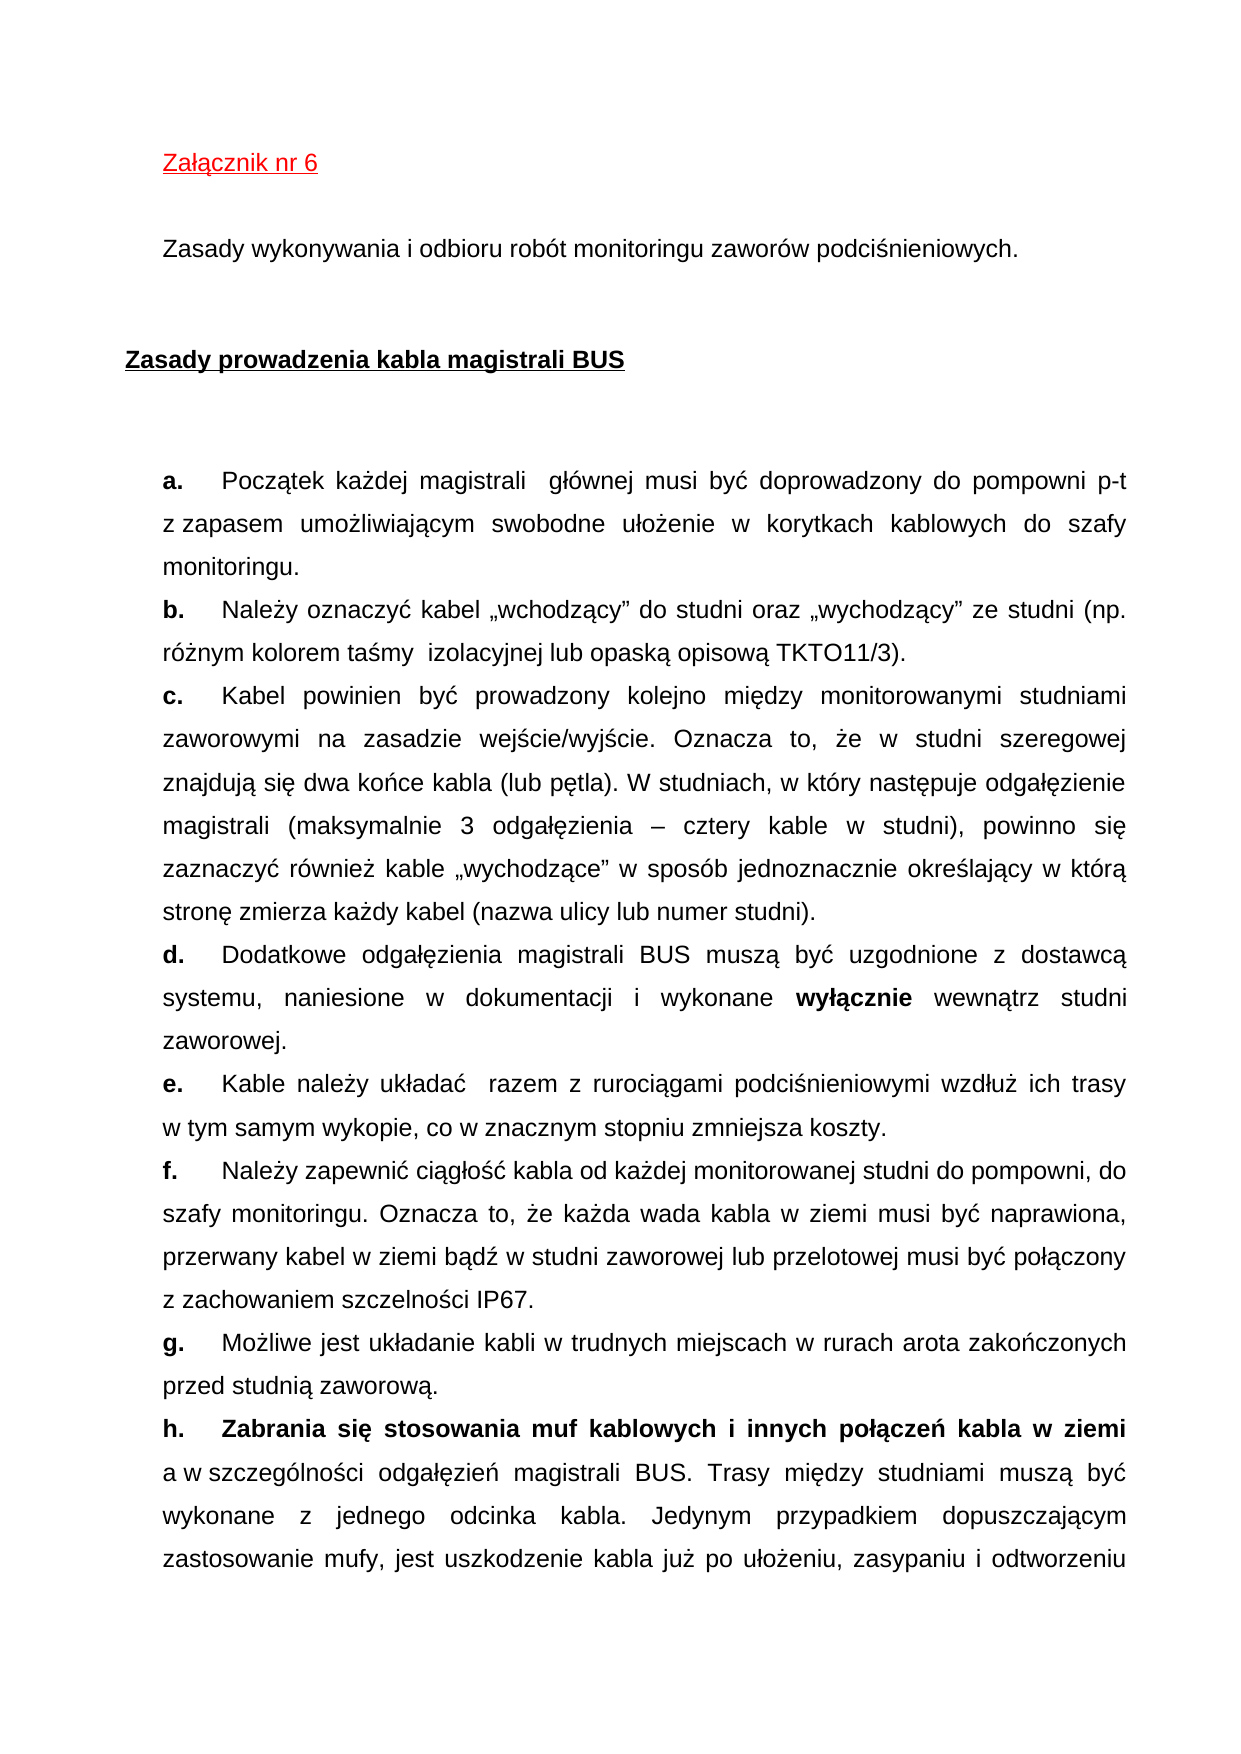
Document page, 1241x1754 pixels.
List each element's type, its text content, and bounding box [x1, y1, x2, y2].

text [162, 1414, 1128, 1572]
text c. Kabel powinien być prowadzony kolejno między monitorowanymi studniami zaworowymi na zasadzie wejście/wyjście. Oznacza to, że w studni szeregowej znajdują się dwa końce kabla (lub pętla). W studniach, w który następuje odgałęzienie magistrali (maksymalnie 3 odgałęzienia – cztery kable w studni), powinno się zaznaczyć również kable „wychodzące” w sposób jednoznacznie określający w którą stronę zmierza każdy kabel (nazwa ulicy lub numer studni). [162, 681, 1128, 926]
text Zasady prowadzenia kabla magistrali BUS [125, 345, 1128, 374]
text Zasady wykonywania i odbioru robót monitoringu zaworów podciśnieniowych. [162, 234, 1128, 263]
text b. Należy oznaczyć kabel „wchodzący” do studni oraz „wychodzący” ze studni (np. różnym kolorem taśmy izolacyjnej lub opaską opisową TKTO11/3). [162, 595, 1128, 667]
text a. Początek każdej magistrali głównej musi być doprowadzony do pompowni p-t z zapasem umożliwiającym swobodne ułożenie w korytkach kablowych do szafy monitoringu. [162, 466, 1128, 581]
text g. Możliwe jest układanie kabli w trudnych miejscach w rurach arota zakończonych przed studnią zaworową. [162, 1328, 1128, 1400]
text d. Dodatkowe odgałęzienia magistrali BUS muszą być uzgodnione z dostawcą systemu, naniesione w dokumentacji i wykonane wyłącznie wewnątrz studni zaworowej. [162, 940, 1128, 1055]
text e. Kable należy układać razem z rurociągami podciśnieniowymi wzdłuż ich trasy w tym samym wykopie, co w znacznym stopniu zmniejsza koszty. [162, 1069, 1128, 1141]
text Załącznik nr 6 [162, 148, 1128, 176]
text f. Należy zapewnić ciągłość kabla od każdej monitorowanej studni do pompowni, do szafy monitoringu. Oznacza to, że każda wada kabla w ziemi musi być naprawiona, przerwany kabel w ziemi bądź w studni zaworowej lub przelotowej musi być połączony z zachowaniem szczelności IP67. [162, 1156, 1128, 1314]
